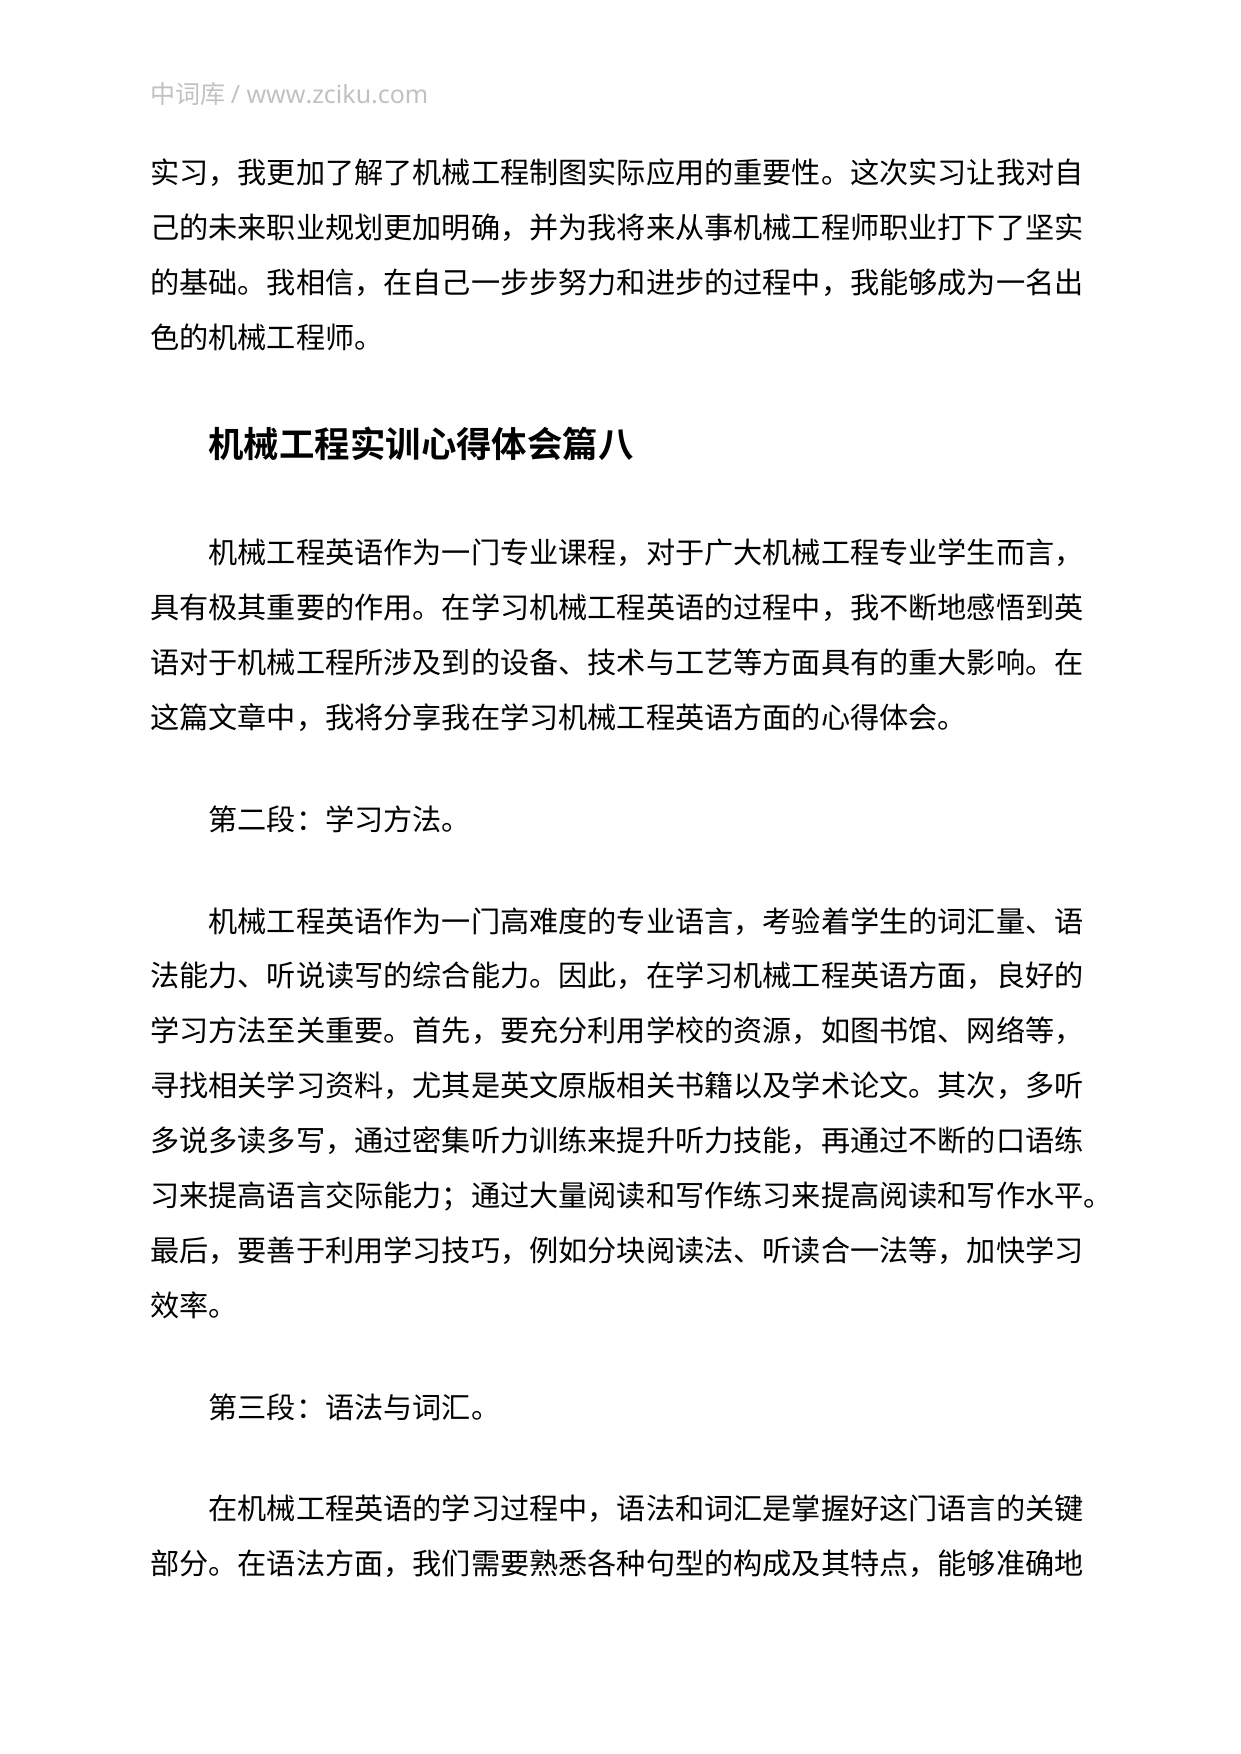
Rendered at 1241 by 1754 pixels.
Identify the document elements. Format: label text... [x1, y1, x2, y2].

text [150, 1486, 1090, 1583]
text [150, 150, 1090, 357]
text 机械工程英语作为一门高难度的专业语言，考验着学生的词汇量、语法能力、听说读写的综合能力。因此，在学习机械工程英语方面，良好的学习方法至关重要。首先，要充分利用学校的资源，如图书馆、网络等，寻找相关学习资料，尤其是英文原版相关书籍以及学术论文。其次，多听多说多读多写，通过密集听力训练来提升听力技能，再通过不断的口语练习来提高语言交际能力；通过大量阅读和写作练习来提高阅读和写作水平。最后，要善于利用学习技巧，例如分块阅读法、听读合一法等，加快学习效率。 [150, 898, 1090, 1325]
text 机械工程实训心得体会篇八 [150, 416, 1090, 468]
text 机械工程英语作为一门专业课程，对于广大机械工程专业学生而言，具有极其重要的作用。在学习机械工程英语的过程中，我不断地感悟到英语对于机械工程所涉及到的设备、技术与工艺等方面具有的重大影响。在这篇文章中，我将分享我在学习机械工程英语方面的心得体会。 [150, 530, 1090, 737]
text 第三段：语法与词汇。 [150, 1384, 1090, 1426]
text 第二段：学习方法。 [150, 796, 1090, 839]
